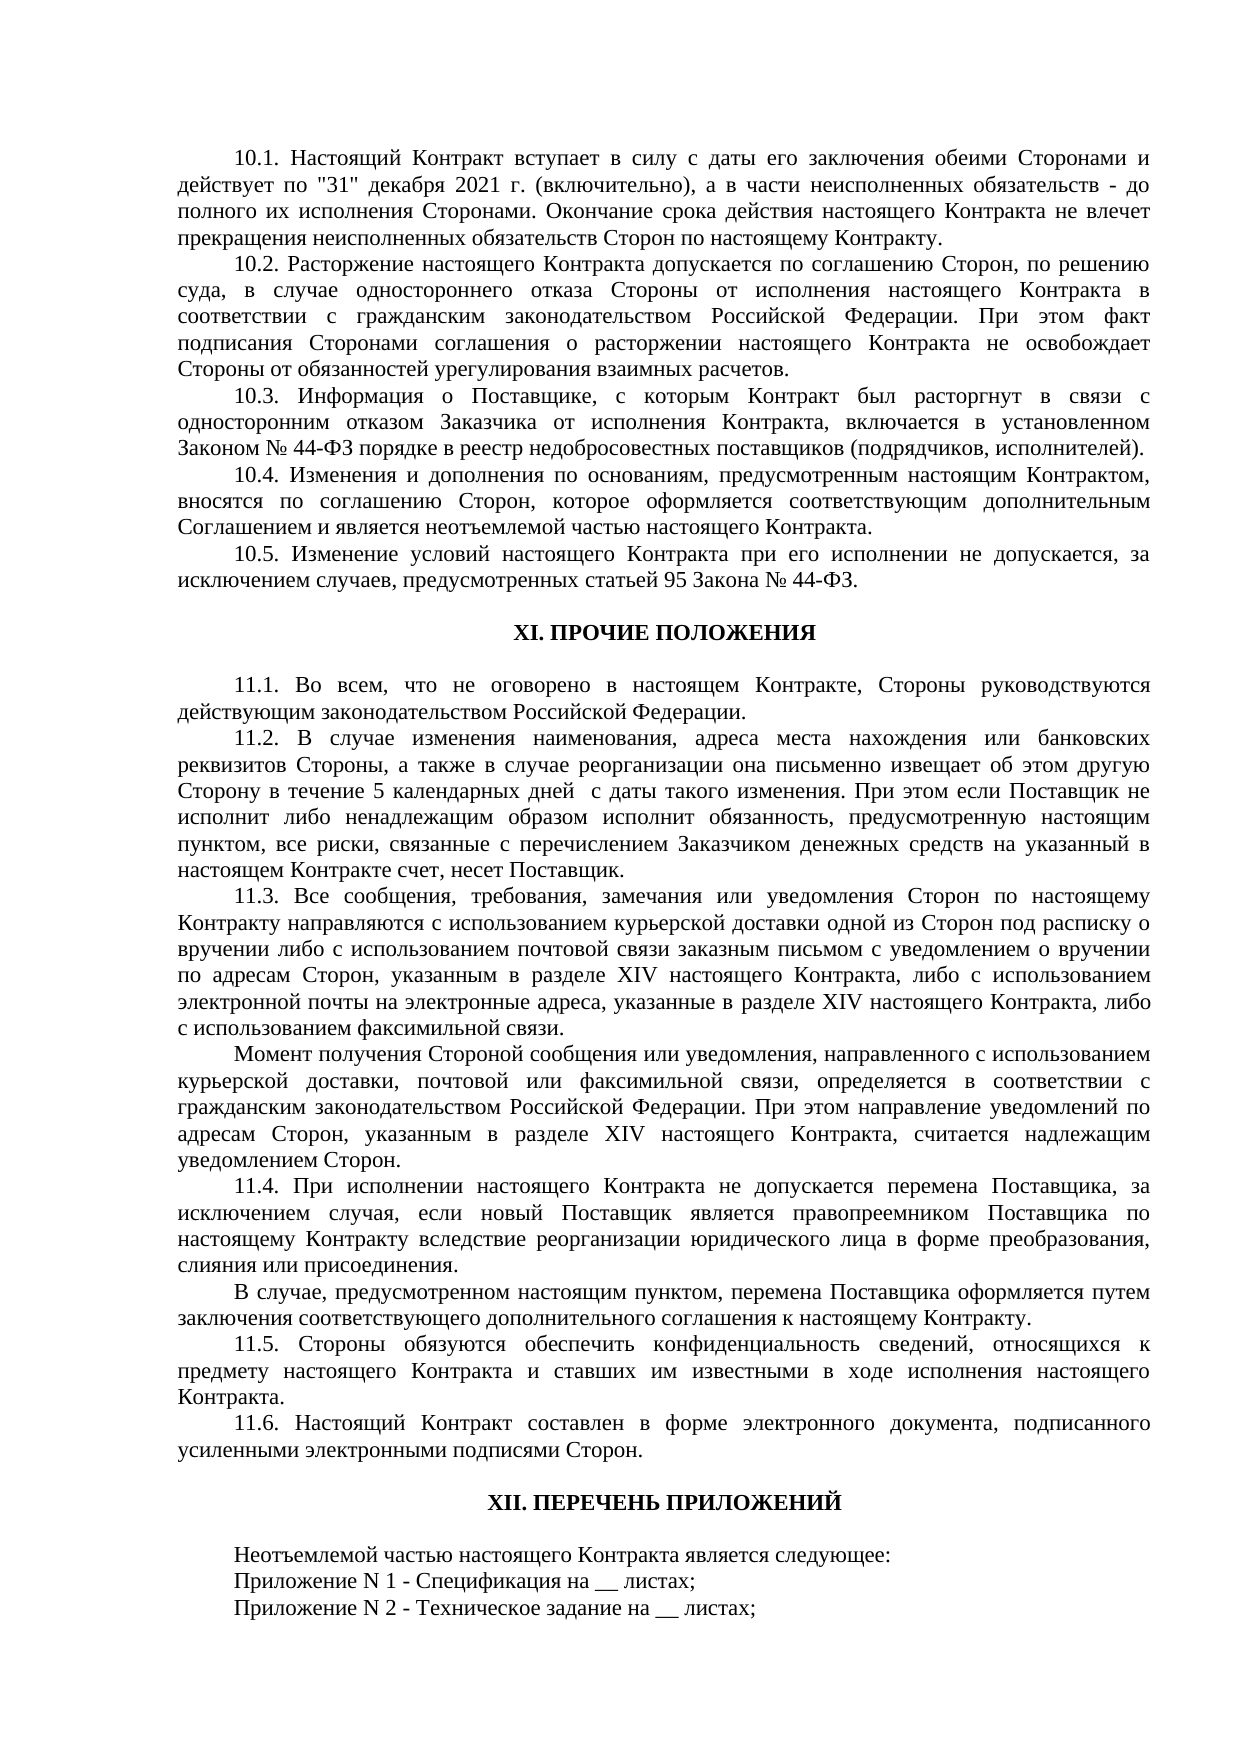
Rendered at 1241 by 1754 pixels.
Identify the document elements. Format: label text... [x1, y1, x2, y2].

text 10.3. Информация о Поставщике, с которым Контракт был расторгнут в связи с односторонним отказом Заказчика от исполнения Контракта, включается в установленном Законом № 44-ФЗ порядке в реестр недобросовестных поставщиков (подрядчиков, исполнителей). [177, 382, 1152, 461]
text XI. ПРОЧИЕ ПОЛОЖЕНИЯ [177, 619, 1152, 645]
text Момент получения Стороной сообщения или уведомления, направленного с использованием курьерской доставки, почтовой или факсимильной связи, определяется в соответствии с гражданским законодательством Российской Федерации. При этом направление уведомлений по адресам Сторон, указанным в разделе XIV настоящего Контракта, считается надлежащим уведомлением Сторон. [177, 1041, 1152, 1172]
text В случае, предусмотренном настоящим пунктом, перемена Поставщика оформляется путем заключения соответствующего дополнительного соглашения к настоящему Контракту. [177, 1278, 1152, 1330]
text Приложение N 2 - Техническое задание на __ листах; [177, 1594, 1152, 1620]
text 10.5. Изменение условий настоящего Контракта при его исполнении не допускается, за исключением случаев, предусмотренных статьей 95 Закона № 44-ФЗ. [177, 540, 1152, 592]
text 11.5. Стороны обязуются обеспечить конфиденциальность сведений, относящихся к предмету настоящего Контракта и ставших им известными в ходе исполнения настоящего Контракта. [177, 1330, 1152, 1409]
text 10.1. Настоящий Контракт вступает в силу с даты его заключения обеими Сторонами и действует по "31" декабря 2021 г. (включительно), а в части неисполненных обязательств - до полного их исполнения Сторонами. Окончание срока действия настоящего Контракта не влечет прекращения неисполненных обязательств Сторон по настоящему Контракту. [177, 144, 1152, 250]
text Неотъемлемой частью настоящего Контракта является следующее: [177, 1541, 1152, 1568]
text 11.3. Все сообщения, требования, замечания или уведомления Сторон по настоящему Контракту направляются с использованием курьерской доставки одной из Сторон под расписку о вручении либо с использованием почтовой связи заказным письмом с уведомлением о вручении по адресам Сторон, указанным в разделе XIV настоящего Контракта, либо с использованием электронной почты на электронные адреса, указанные в разделе XIV настоящего Контракта, либо с использованием факсимильной связи. [177, 882, 1152, 1041]
text 10.2. Расторжение настоящего Контракта допускается по соглашению Сторон, по решению суда, в случае одностороннего отказа Стороны от исполнения настоящего Контракта в соответствии с гражданским законодательством Российской Федерации. При этом факт подписания Сторонами соглашения о расторжении настоящего Контракта не освобождает Стороны от обязанностей урегулирования взаимных расчетов. [177, 250, 1152, 382]
text Приложение N 1 - Спецификация на __ листах; [177, 1568, 1152, 1594]
text 11.6. Настоящий Контракт составлен в форме электронного документа, подписанного усиленными электронными подписями Сторон. [177, 1409, 1152, 1462]
text 11.4. При исполнении настоящего Контракта не допускается перемена Поставщика, за исключением случая, если новый Поставщик является правопреемником Поставщика по настоящему Контракту вследствие реорганизации юридического лица в форме преобразования, слияния или присоединения. [177, 1172, 1152, 1278]
text 11.1. Во всем, что не оговорено в настоящем Контракте, Стороны руководствуются действующим законодательством Российской Федерации. [177, 672, 1152, 724]
text XII. ПЕРЕЧЕНЬ ПРИЛОЖЕНИЙ [177, 1488, 1152, 1515]
text 10.4. Изменения и дополнения по основаниям, предусмотренным настоящим Контрактом, вносятся по соглашению Сторон, которое оформляется соответствующим дополнительным Соглашением и является неотъемлемой частью настоящего Контракта. [177, 461, 1152, 540]
text 11.2. В случае изменения наименования, адреса места нахождения или банковских реквизитов Стороны, а также в случае реорганизации она письменно извещает об этом другую Сторону в течение 5 календарных дней с даты такого изменения. При этом если Поставщик не исполнит либо ненадлежащим образом исполнит обязанность, предусмотренную настоящим пунктом, все риски, связанные с перечислением Заказчиком денежных средств на указанный в настоящем Контракте счет, несет Поставщик. [177, 724, 1152, 882]
